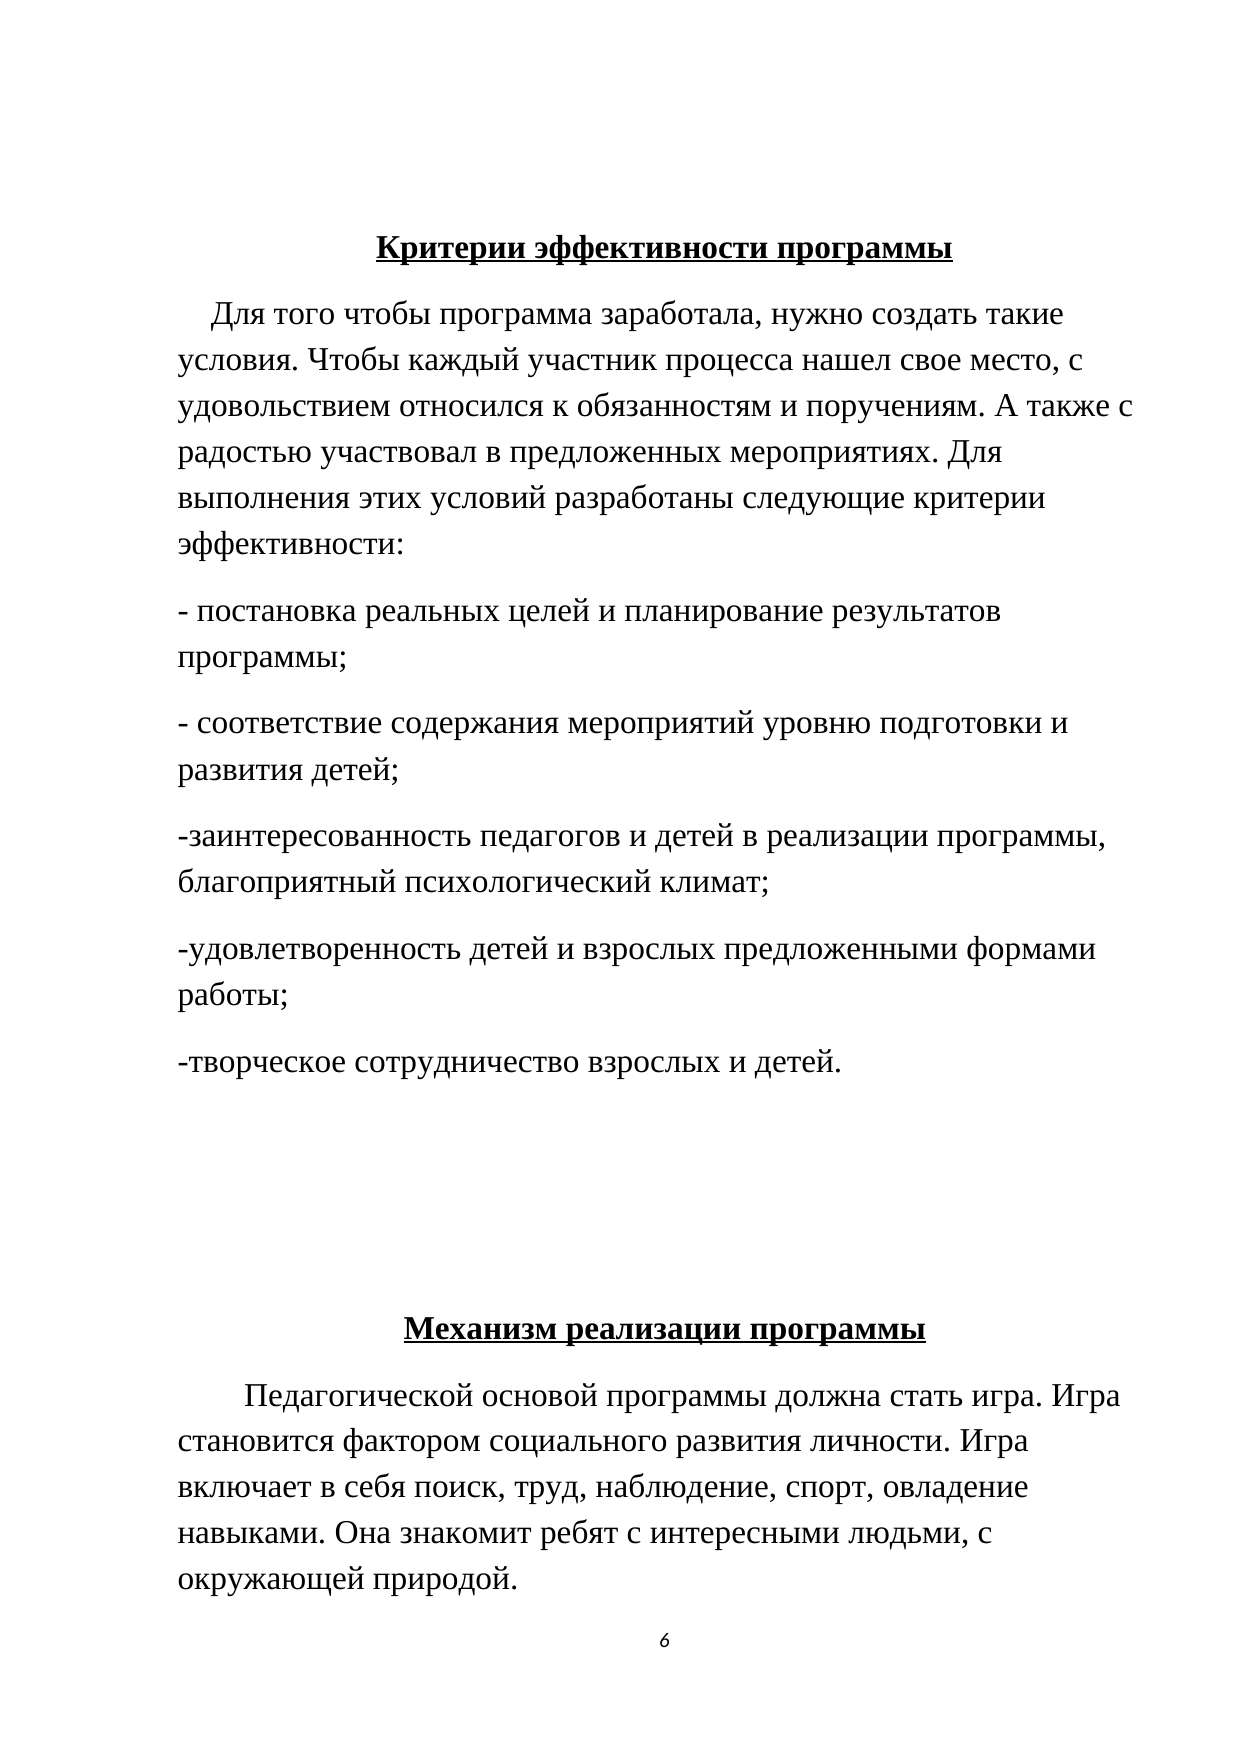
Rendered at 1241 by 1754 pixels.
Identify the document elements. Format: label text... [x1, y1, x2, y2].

text - постановка реальных целей и планирование результатов программы; [177, 590, 1152, 674]
text Механизм реализации программы [177, 1308, 1152, 1346]
text Педагогической основой программы должна стать игра. Игра становится фактором социального развития личности. Игра включает в себя поиск, труд, наблюдение, спорт, овладение навыками. Она знакомит ребят с интересными людьми, с окружающей природой. [177, 1375, 1152, 1597]
text Критерии эффективности программы [177, 227, 1152, 265]
text Для того чтобы программа заработала, нужно создать такие условия. Чтобы каждый участник процесса нашел свое место, с удовольствием относился к обязанностям и поручениям. А также с радостью участвовал в предложенных мероприятиях. Для выполнения этих условий разработаны следующие критерии эффективности: [177, 294, 1152, 562]
text -творческое сотрудничество взрослых и детей. [177, 1041, 1152, 1079]
text -удовлетворенность детей и взрослых предложенными формами работы; [177, 928, 1152, 1012]
text -заинтересованность педагогов и детей в реализации программы, благоприятный психологический климат; [177, 816, 1152, 900]
text - соответствие содержания мероприятий уровню подготовки и развития детей; [177, 703, 1152, 787]
